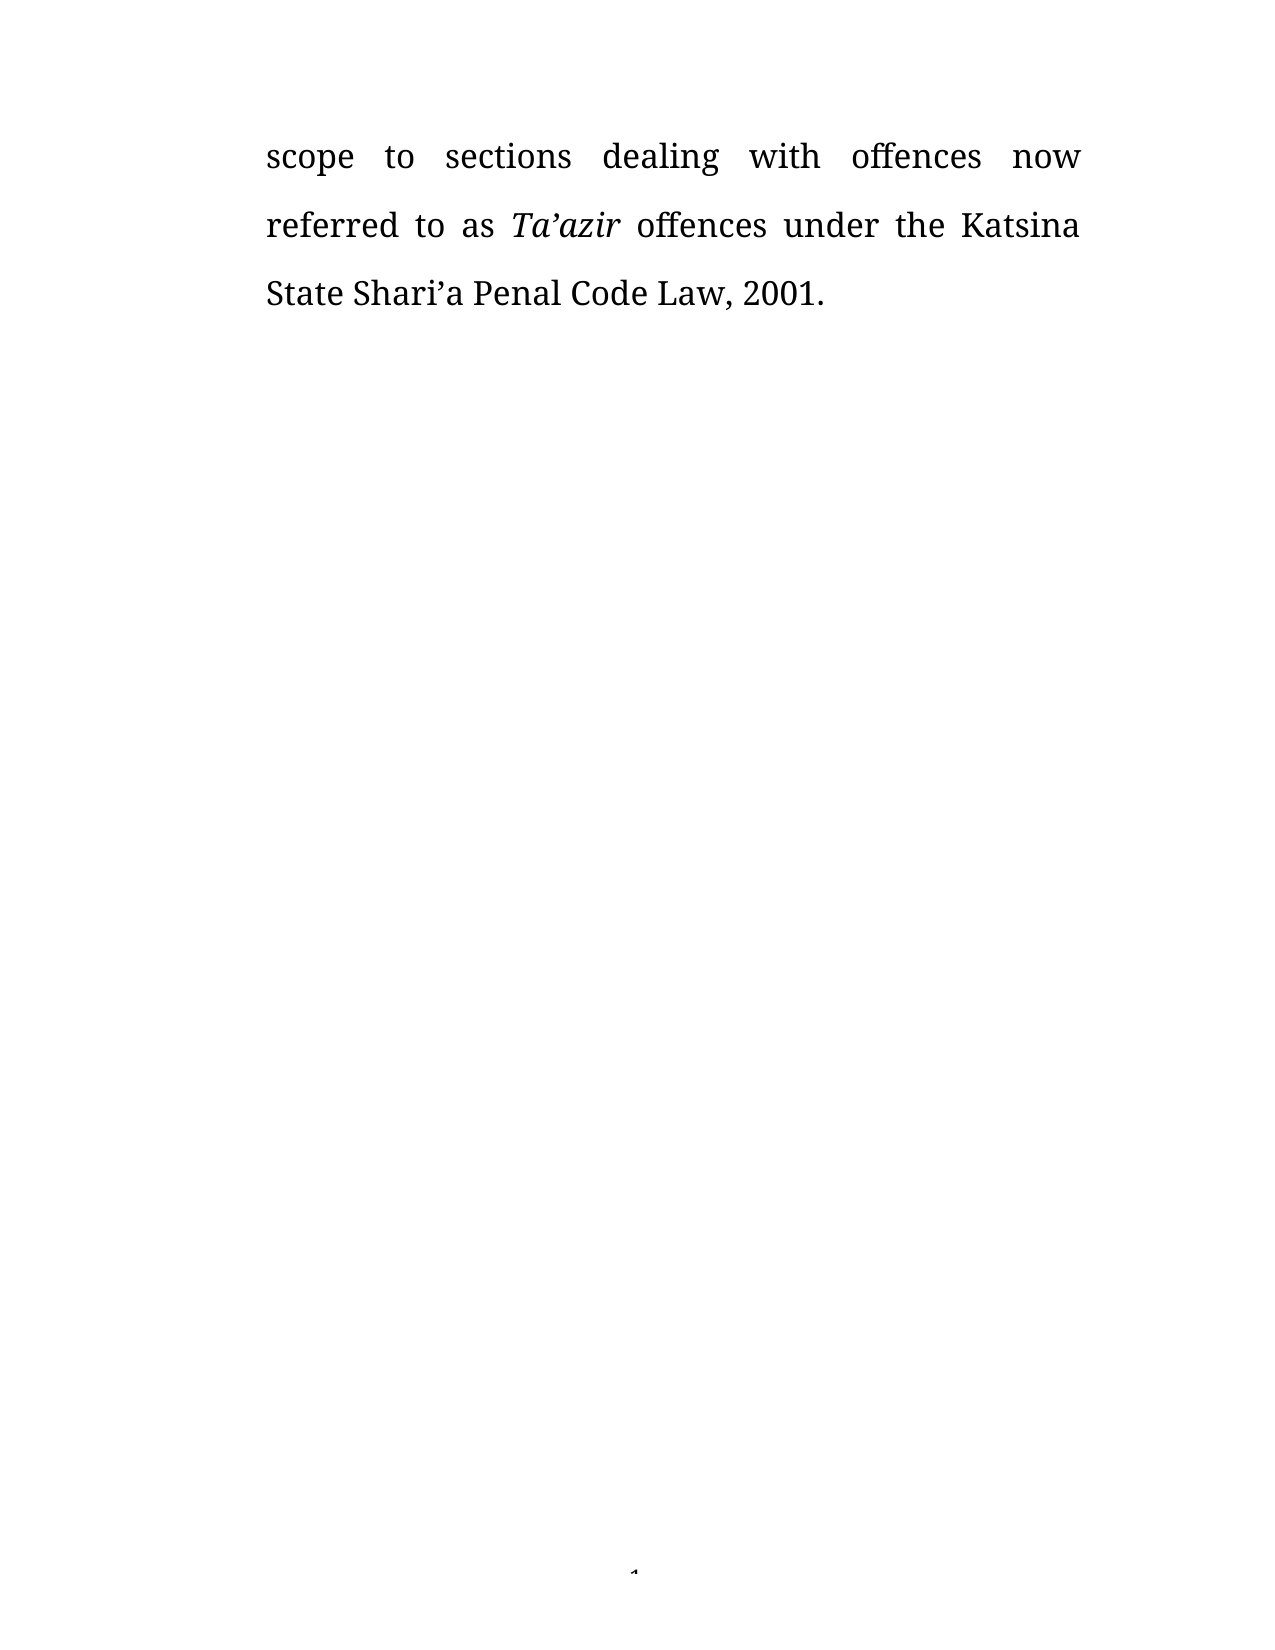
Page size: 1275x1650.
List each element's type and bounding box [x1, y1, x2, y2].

text [266, 133, 1081, 315]
